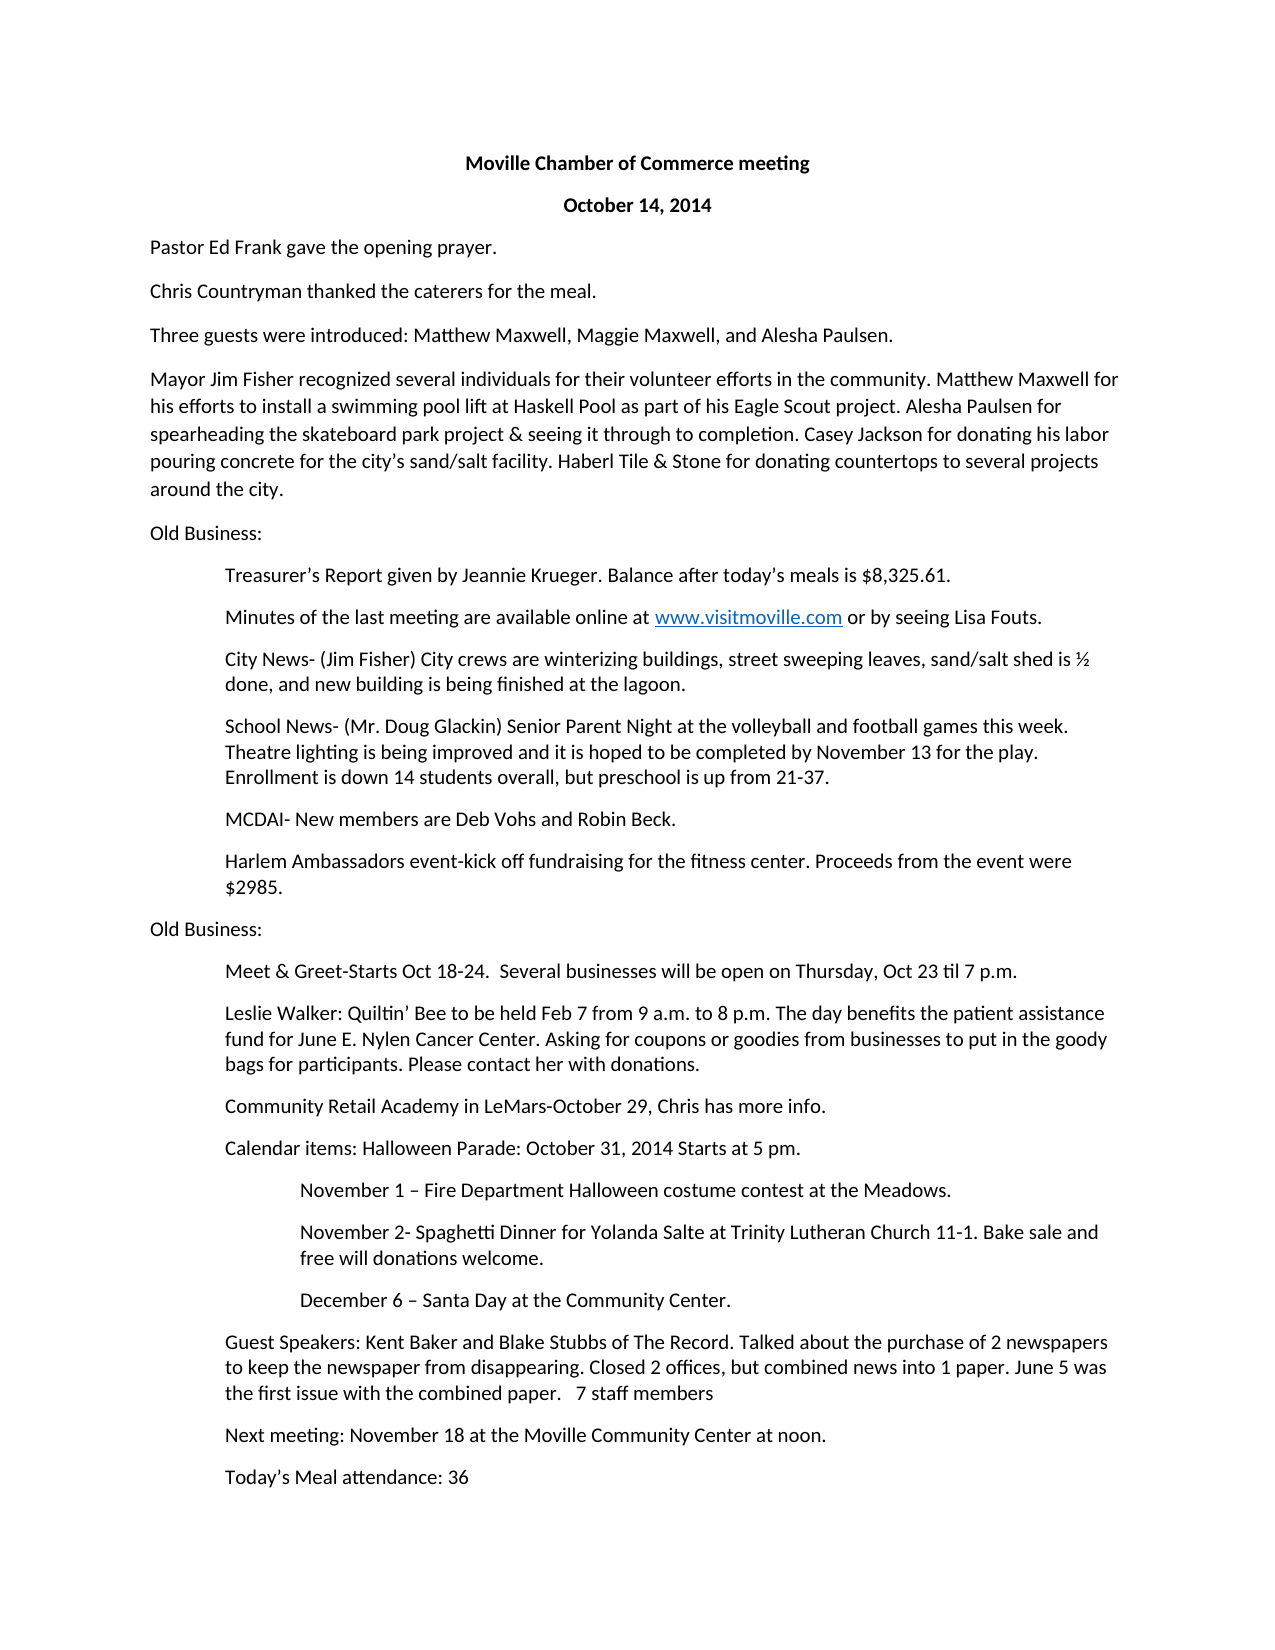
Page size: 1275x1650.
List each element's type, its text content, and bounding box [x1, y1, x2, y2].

text Chris Countryman thanked the caterers for the meal. [150, 278, 1125, 304]
text Three guests were introduced: Matthew Maxwell, Maggie Maxwell, and Alesha Paulsen. [150, 322, 1125, 348]
text Meet & Greet-Starts Oct 18-24. Several businesses will be open on Thursday, Oct 23 til 7 p.m. [150, 958, 1125, 984]
text Old Business: [150, 520, 1125, 545]
text Today’s Meal attendance: 36 [225, 1464, 1125, 1489]
text MCDAI- New members are Deb Vohs and Robin Beck. [150, 807, 1125, 832]
text Leslie Walker: Quiltin’ Bee to be held Feb 7 from 9 a.m. to 8 p.m. The day benefits the patient assistance fund for June E. Nylen Cancer Center. Asking for coupons or goodies from businesses to put in the goody bags for participants. Please contact her with donations. [225, 1000, 1125, 1077]
text City News- (Jim Fisher) City crews are winterizing buildings, street sweeping leaves, sand/salt shed is ½ done, and new building is being finished at the lagoon. [225, 646, 1125, 697]
text Mayor Jim Fisher recognized several individuals for their volunteer efforts in the community. Matthew Maxwell for his efforts to install a swimming pool lift at Haskell Pool as part of his Eagle Scout project. Alesha Paulsen for spearheading the skateboard park project & seeing it through to completion. Casey Jackson for donating his labor pouring concrete for the city’s sand/salt facility. Haberl Tile & Stone for donating countertops to several projects around the city. [150, 366, 1125, 501]
text School News- (Mr. Doug Glackin) Senior Parent Night at the volleyball and football games this week. Theatre lighting is being improved and it is hoped to be completed by November 13 for the play. Enrollment is down 14 students overall, but preschool is up from 21-37. [225, 714, 1125, 790]
text Minutes of the last meeting are available online at www.visitmoville.com or by seeing Lisa Fouts. [150, 604, 1125, 629]
text Next meeting: November 18 at the Moville Community Center at noon. [225, 1422, 1125, 1447]
text Calendar items: Halloween Parade: October 31, 2014 Starts at 5 pm. [150, 1135, 1125, 1161]
text Old Business: [150, 916, 1125, 942]
text November 1 – Fire Department Halloween costume contest at the Meadows. [150, 1177, 1125, 1203]
text Guest Speakers: Kent Baker and Blake Stubbs of The Record. Talked about the purchase of 2 newspapers to keep the newspaper from disappearing. Closed 2 offices, but combined news into 1 paper. June 5 was the first issue with the combined paper. 7 staff members [225, 1329, 1125, 1405]
text Harlem Ambassadors event-kick off fundraising for the fitness center. Proceeds from the event were $2985. [225, 849, 1125, 899]
text December 6 – Santa Day at the Community Center. [150, 1287, 1125, 1312]
text Pastor Ed Frank gave the opening prayer. [150, 234, 1125, 259]
text Treasurer’s Report given by Jeannie Krueger. Balance after today’s meals is $8,325.61. [150, 562, 1125, 587]
text October 14, 2014 [150, 192, 1125, 217]
text Community Retail Academy in LeMars-October 29, Chris has more info. [150, 1093, 1125, 1119]
text Moville Chamber of Commerce meeting [150, 150, 1125, 175]
text November 2- Spaghetti Dinner for Yolanda Salte at Trinity Lutheran Church 11-1. Bake sale and free will donations welcome. [300, 1219, 1125, 1270]
